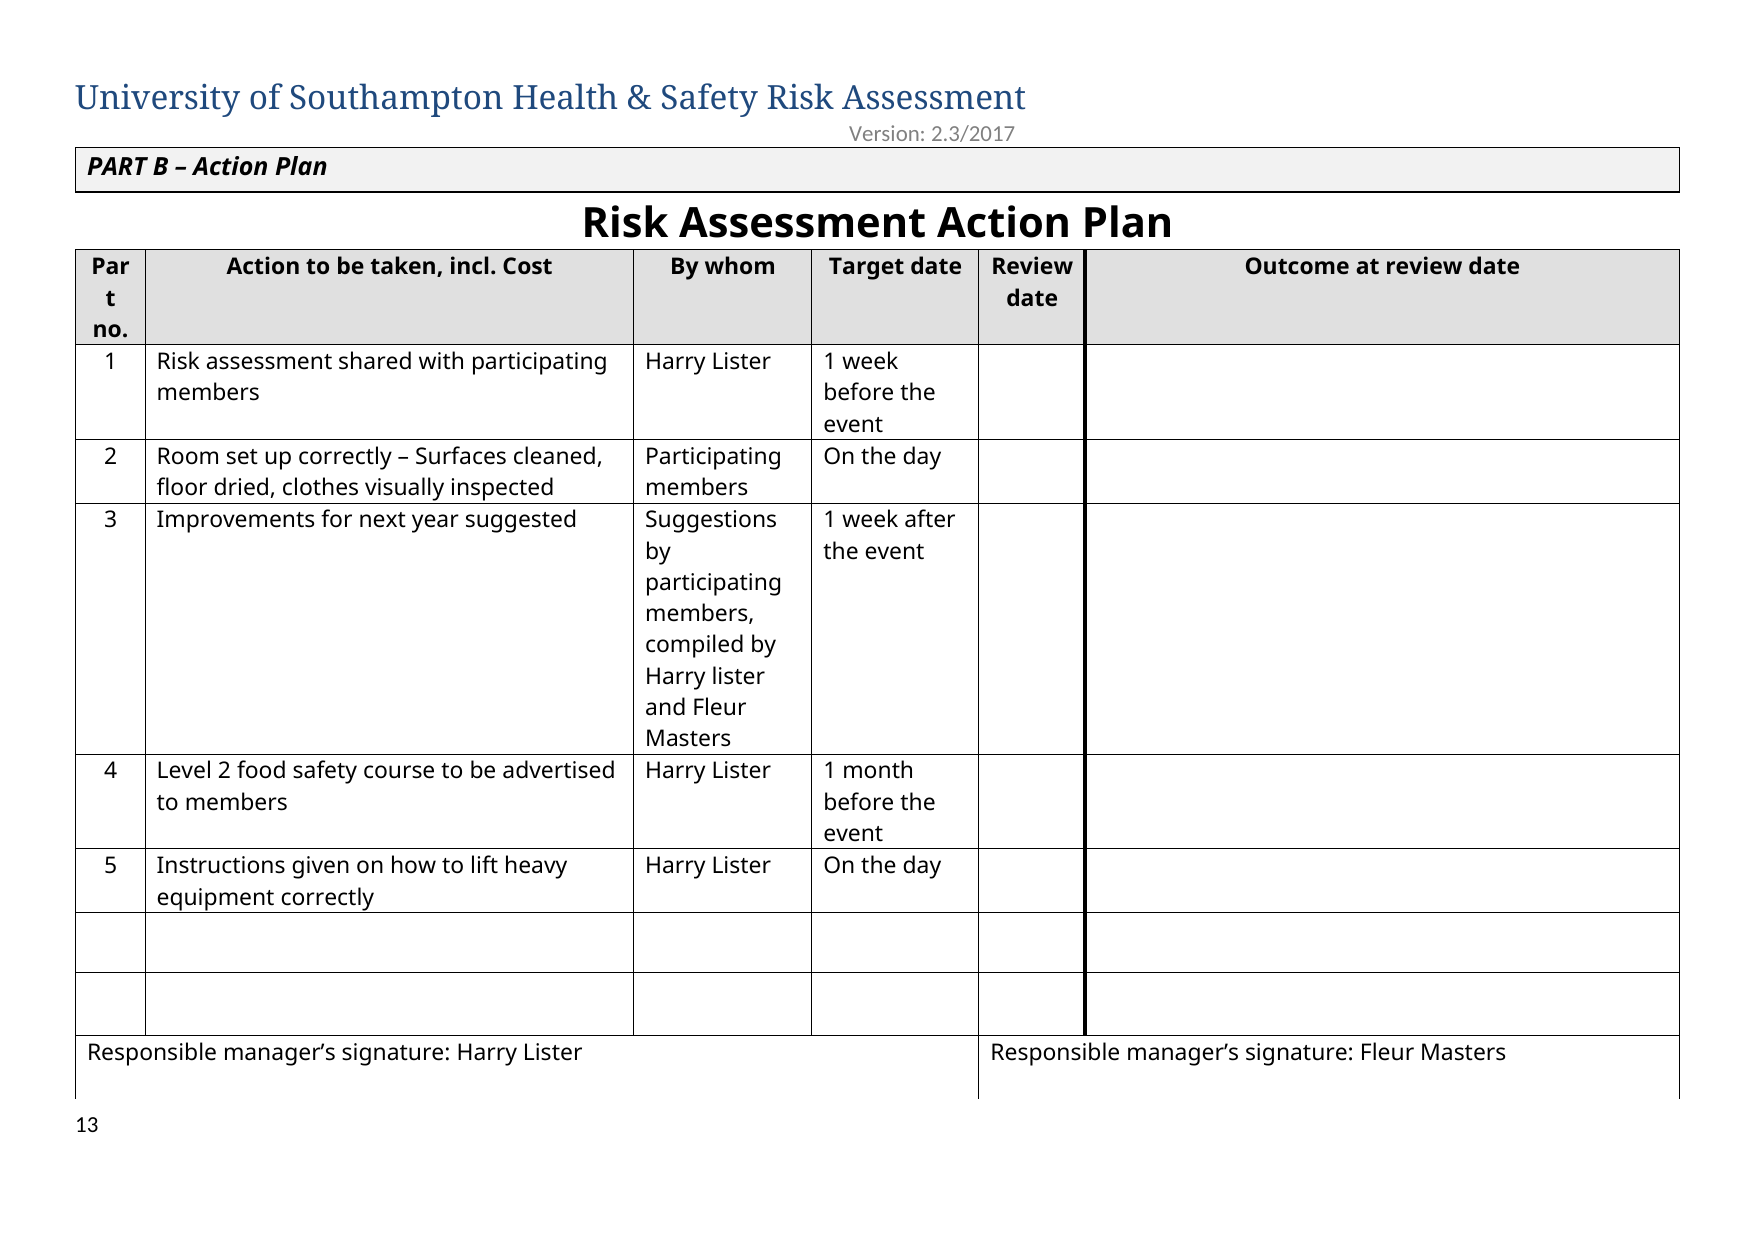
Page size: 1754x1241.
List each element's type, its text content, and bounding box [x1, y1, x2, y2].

table_cell [979, 440, 1083, 502]
table_cell Risk Assessment Action Plan [76, 193, 1679, 249]
table_cell [812, 913, 978, 972]
table_cell Suggestions by participating members, compiled by Harry lister and Fleur Masters [634, 504, 811, 753]
table_header PART B – Action Plan [76, 148, 1679, 191]
table_cell 3 [76, 504, 145, 753]
table_cell 1 week after the event [812, 504, 978, 753]
table_cell Level 2 food safety course to be advertised to members [146, 755, 633, 848]
table_cell [812, 973, 978, 1035]
table_cell Participating members [634, 440, 811, 502]
table_cell Part no. [76, 250, 145, 344]
table_cell Outcome at review date [1087, 250, 1679, 344]
table_cell [1087, 913, 1679, 972]
table_cell Risk assessment shared with participating members [146, 345, 633, 439]
table_cell [76, 973, 145, 1035]
table_cell [1087, 504, 1679, 753]
table_cell [979, 973, 1083, 1035]
table_cell Review date [979, 250, 1083, 344]
table_cell [634, 973, 811, 1035]
table_cell 1 month before the event [812, 755, 978, 848]
table_cell Harry Lister [634, 849, 811, 912]
table_cell 2 [76, 440, 145, 502]
table_cell [634, 913, 811, 972]
table_cell Harry Lister [634, 345, 811, 439]
table_cell [146, 913, 633, 972]
table_cell 1 week before the event [812, 345, 978, 439]
table_cell [979, 504, 1083, 753]
table_cell [1087, 849, 1679, 912]
table_cell [76, 913, 145, 972]
table_cell 5 [76, 849, 145, 912]
table_cell 1 [76, 345, 145, 439]
table_cell Responsible manager’s signature: Fleur Masters [979, 1036, 1679, 1099]
table_cell [1087, 755, 1679, 848]
table_cell Action to be taken, incl. Cost [146, 250, 633, 344]
table_cell [1087, 345, 1679, 439]
table_cell Target date [812, 250, 978, 344]
table_cell Responsible manager’s signature: Harry Lister [76, 1036, 978, 1099]
table_cell [979, 755, 1083, 848]
table_cell [979, 345, 1083, 439]
table_cell Room set up correctly – Surfaces cleaned, floor dried, clothes visually inspected [146, 440, 633, 502]
table_cell [1087, 973, 1679, 1035]
table_cell Harry Lister [634, 755, 811, 848]
table_cell By whom [634, 250, 811, 344]
table_cell 4 [76, 755, 145, 848]
table_cell On the day [812, 849, 978, 912]
table_cell [146, 973, 633, 1035]
table_cell Instructions given on how to lift heavy equipment correctly [146, 849, 633, 912]
table_cell On the day [812, 440, 978, 502]
table_cell [979, 913, 1083, 972]
table_cell [1087, 440, 1679, 502]
table_cell Improvements for next year suggested [146, 504, 633, 753]
table_cell [979, 849, 1083, 912]
